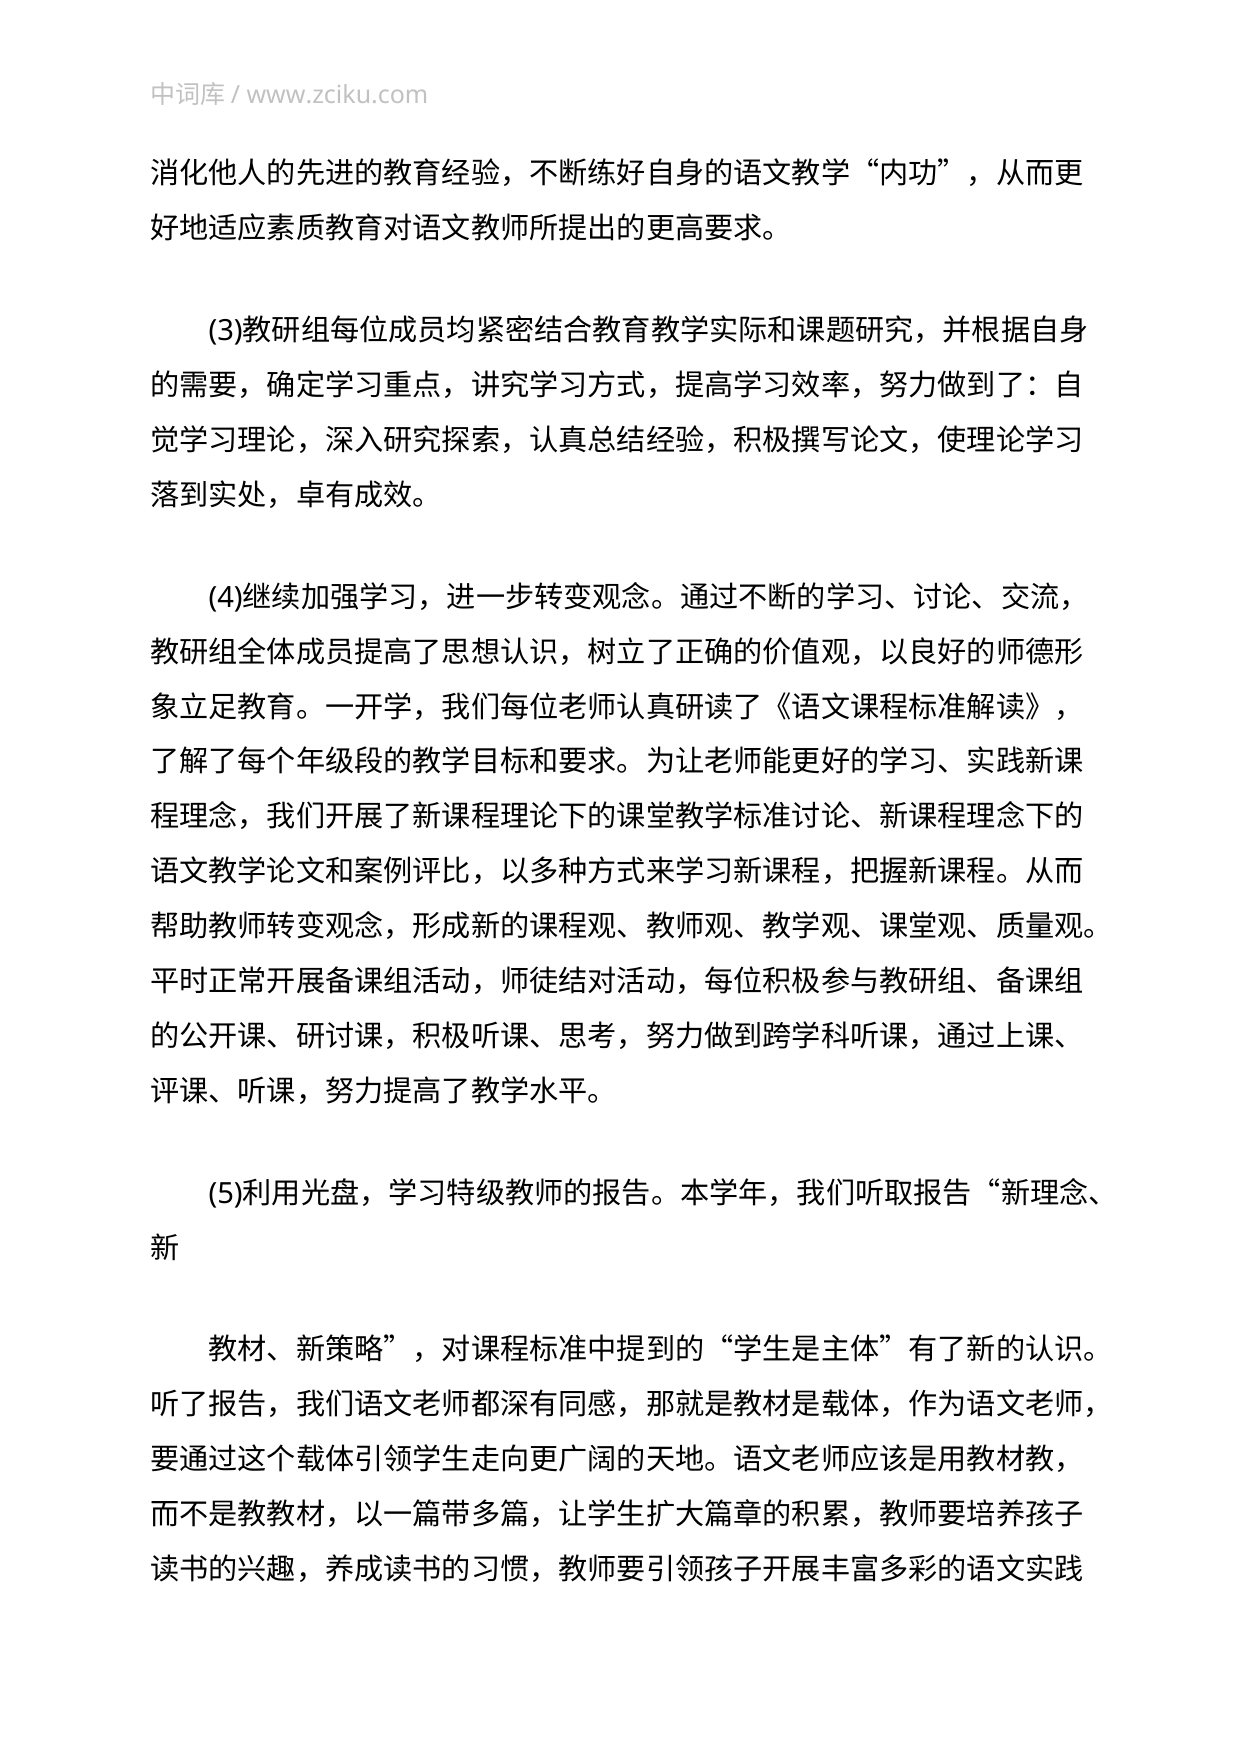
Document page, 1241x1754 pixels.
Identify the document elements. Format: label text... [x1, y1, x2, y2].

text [150, 150, 1090, 247]
text (3)教研组每位成员均紧密结合教育教学实际和课题研究，并根据自身的需要，确定学习重点，讲究学习方式，提高学习效率，努力做到了：自觉学习理论，深入研究探索，认真总结经验，积极撰写论文，使理论学习落到实处，卓有成效。 [150, 307, 1090, 514]
text (4)继续加强学习，进一步转变观念。通过不断的学习、讨论、交流，教研组全体成员提高了思想认识，树立了正确的价值观，以良好的师德形象立足教育。一开学，我们每位老师认真研读了《语文课程标准解读》，了解了每个年级段的教学目标和要求。为让老师能更好的学习、实践新课程理念，我们开展了新课程理论下的课堂教学标准讨论、新课程理念下的语文教学论文和案例评比，以多种方式来学习新课程，把握新课程。从而帮助教师转变观念，形成新的课程观、教师观、教学观、课堂观、质量观。平时正常开展备课组活动，师徒结对活动，每位积极参与教研组、备课组的公开课、研讨课，积极听课、思考，努力做到跨学科听课，通过上课、评课、听课，努力提高了教学水平。 [150, 573, 1090, 1110]
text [150, 1326, 1090, 1588]
text (5)利用光盘，学习特级教师的报告。本学年，我们听取报告“新理念、新 [150, 1169, 1090, 1266]
